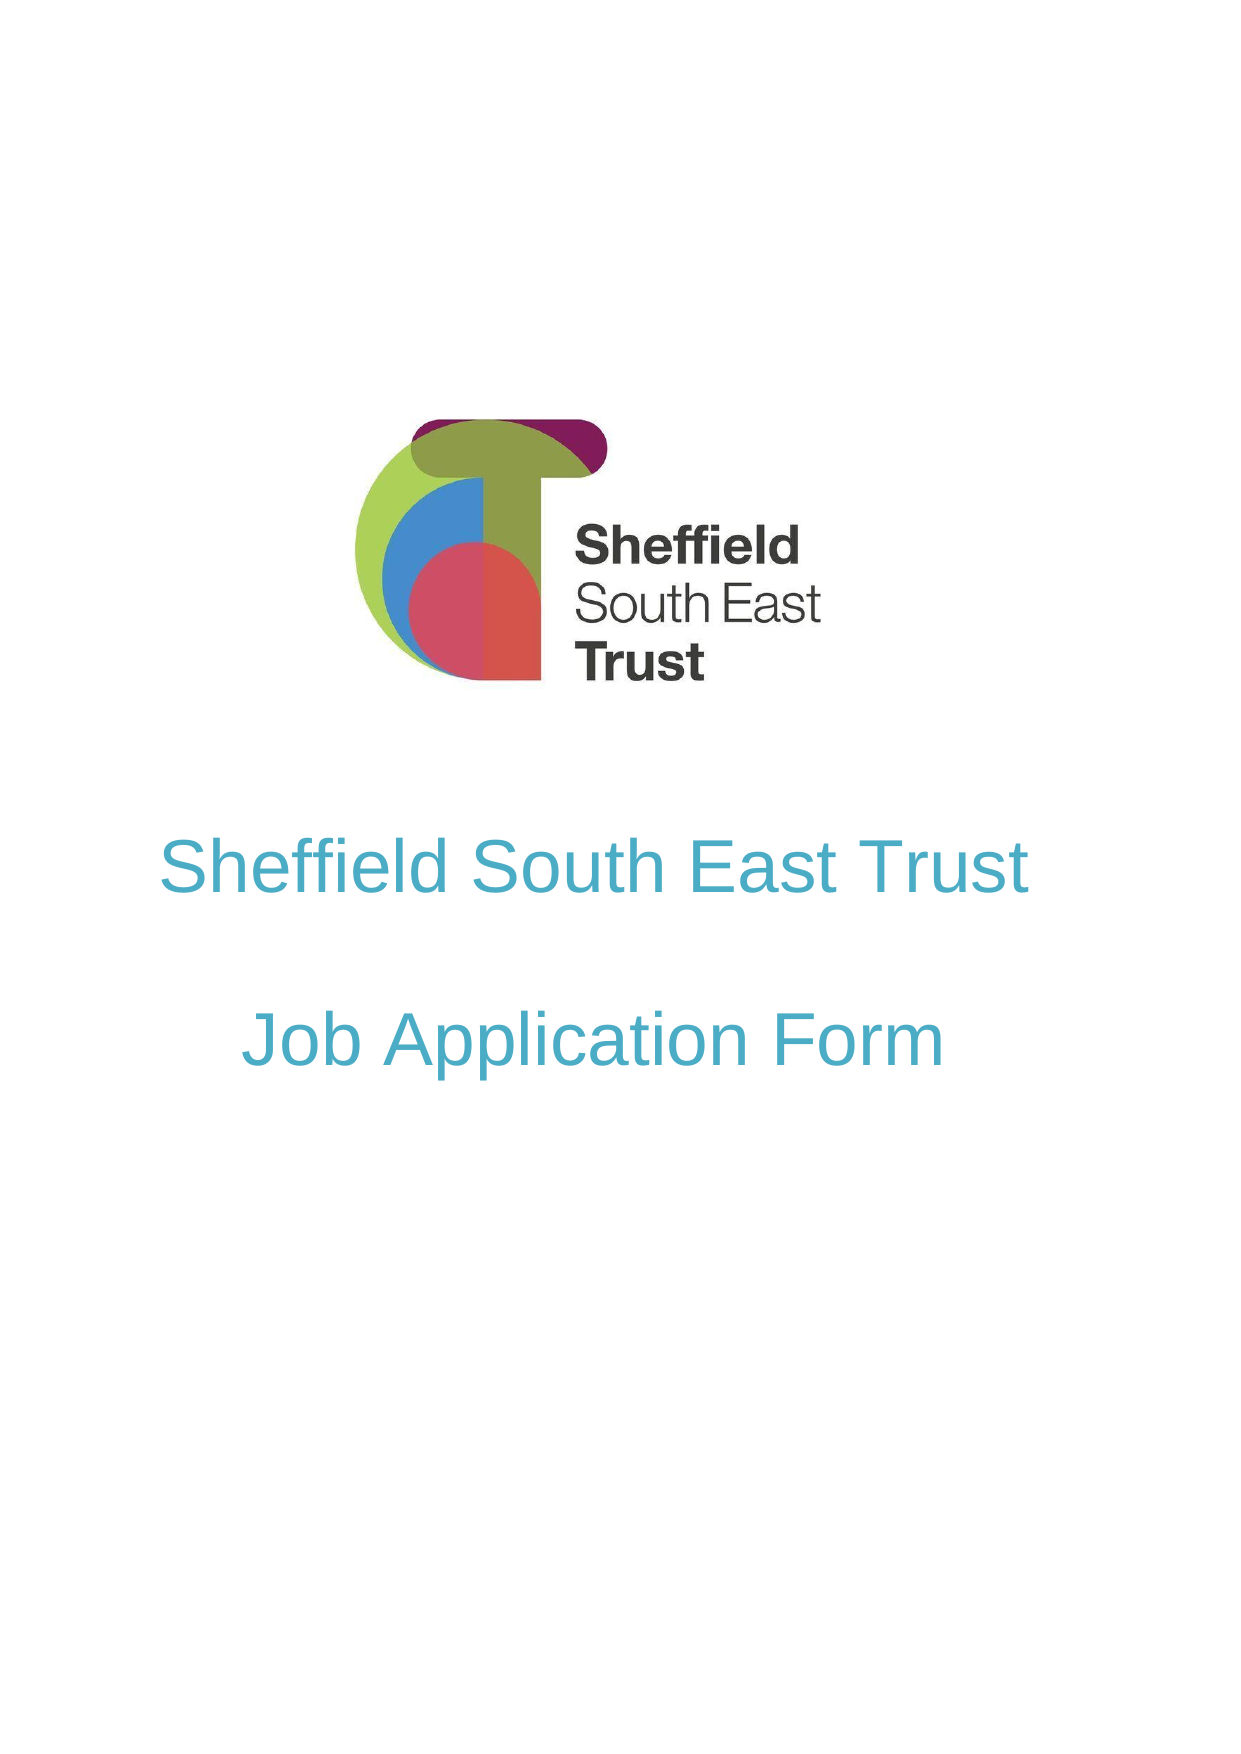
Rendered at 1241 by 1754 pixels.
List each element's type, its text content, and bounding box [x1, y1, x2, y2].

text Job Application Form [74, 995, 1114, 1081]
text Sheffield South East Trust [74, 822, 1114, 909]
picture [309, 362, 871, 737]
